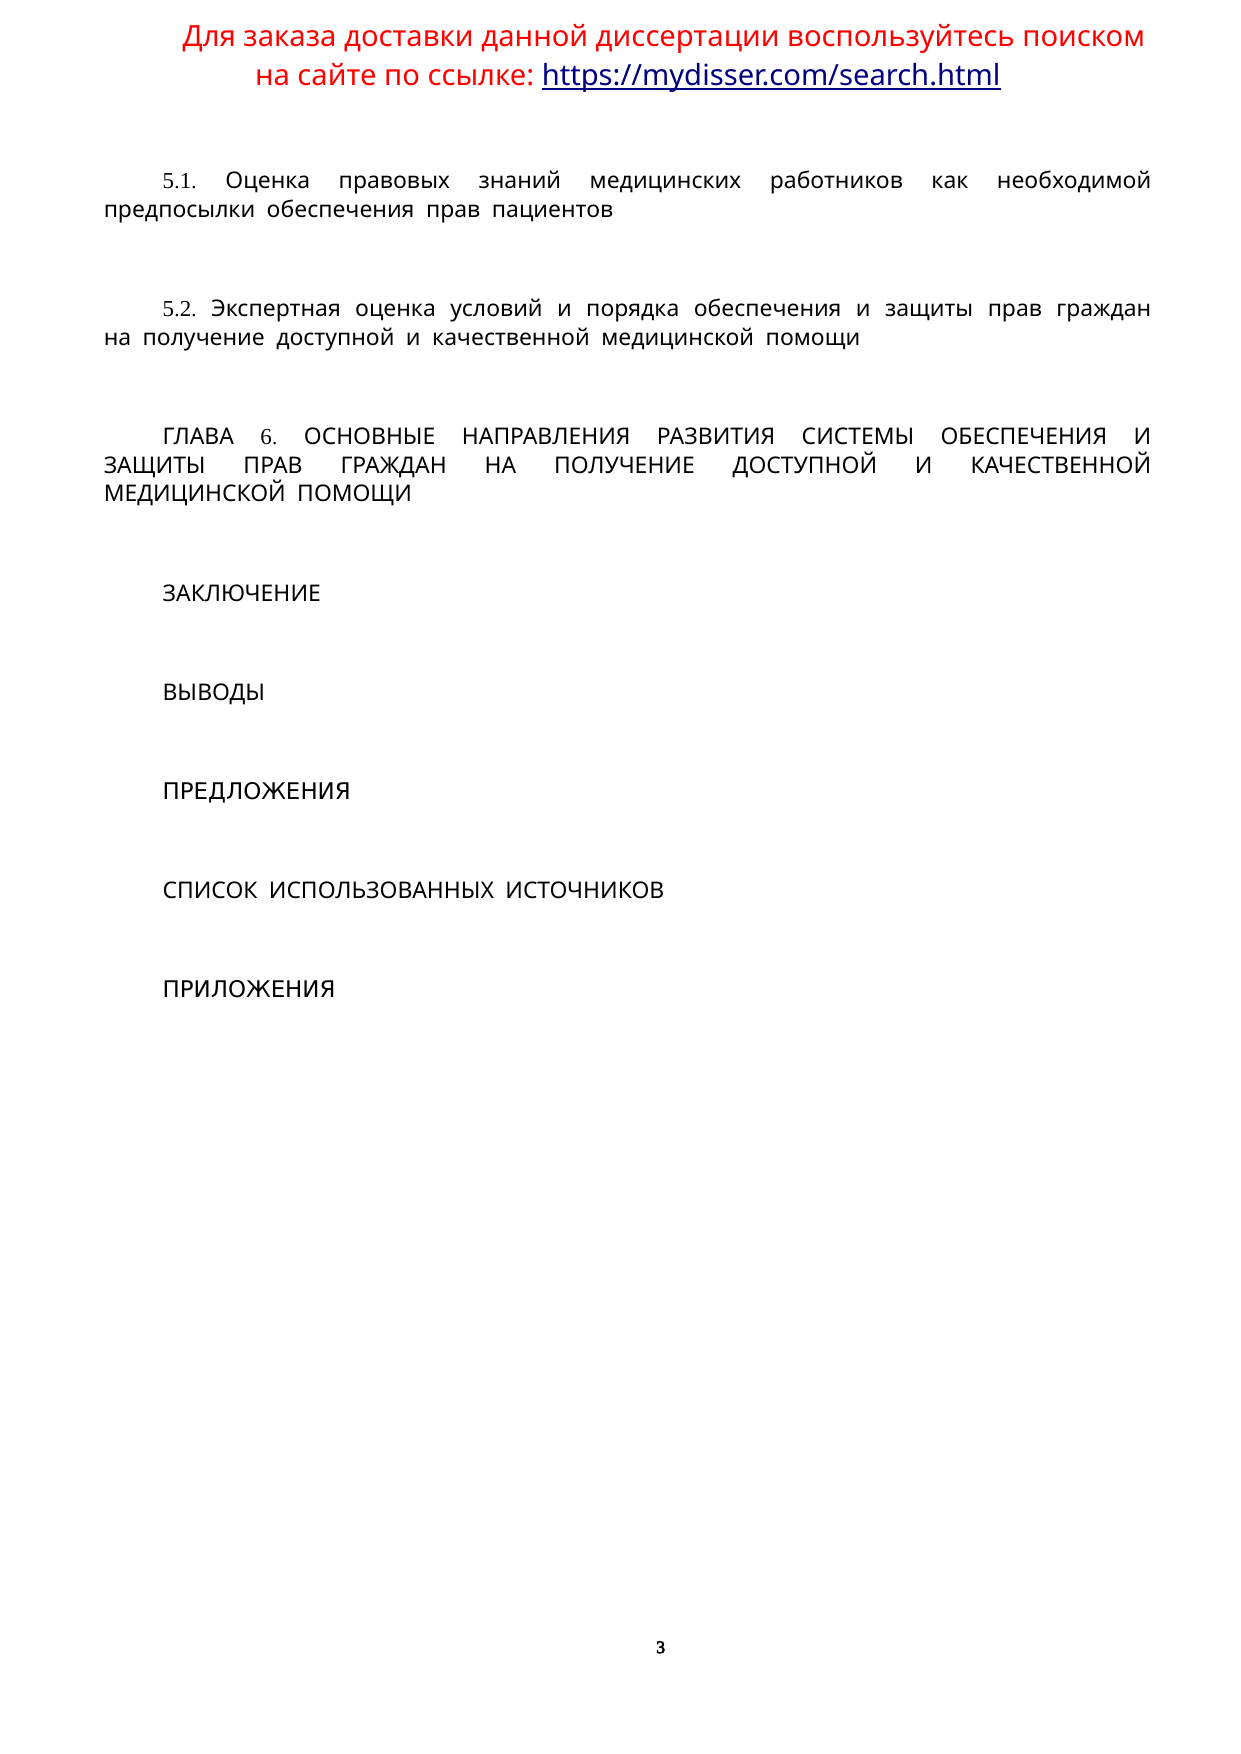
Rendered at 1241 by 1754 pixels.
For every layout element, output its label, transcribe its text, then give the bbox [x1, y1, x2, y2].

text ПРИЛОЖЕНИЯ [103, 974, 1152, 1002]
text ЗАКЛЮЧЕНИЕ [103, 577, 1152, 606]
text 5.1. Оценка правовых знаний медицинских работников как необходимой предпосылки обеспечения прав пациентов [103, 164, 1152, 222]
text ПРЕДЛОЖЕНИЯ [103, 775, 1152, 804]
text СПИСОК ИСПОЛЬЗОВАННЫХ ИСТОЧНИКОВ [103, 874, 1152, 903]
text ГЛАВА 6. ОСНОВНЫЕ НАПРАВЛЕНИЯ РАЗВИТИЯ СИСТЕМЫ ОБЕСПЕЧЕНИЯ И ЗАЩИТЫ ПРАВ ГРАЖДАН НА ПОЛУЧЕНИЕ ДОСТУПНОЙ И КАЧЕСТВЕННОЙ МЕДИЦИНСКОЙ ПОМОЩИ [103, 420, 1152, 507]
text ВЫВОДЫ [103, 676, 1152, 705]
text 5.2. Экспертная оценка условий и порядка обеспечения и защиты прав граждан на получение доступной и качественной медицинской помощи [103, 292, 1152, 350]
